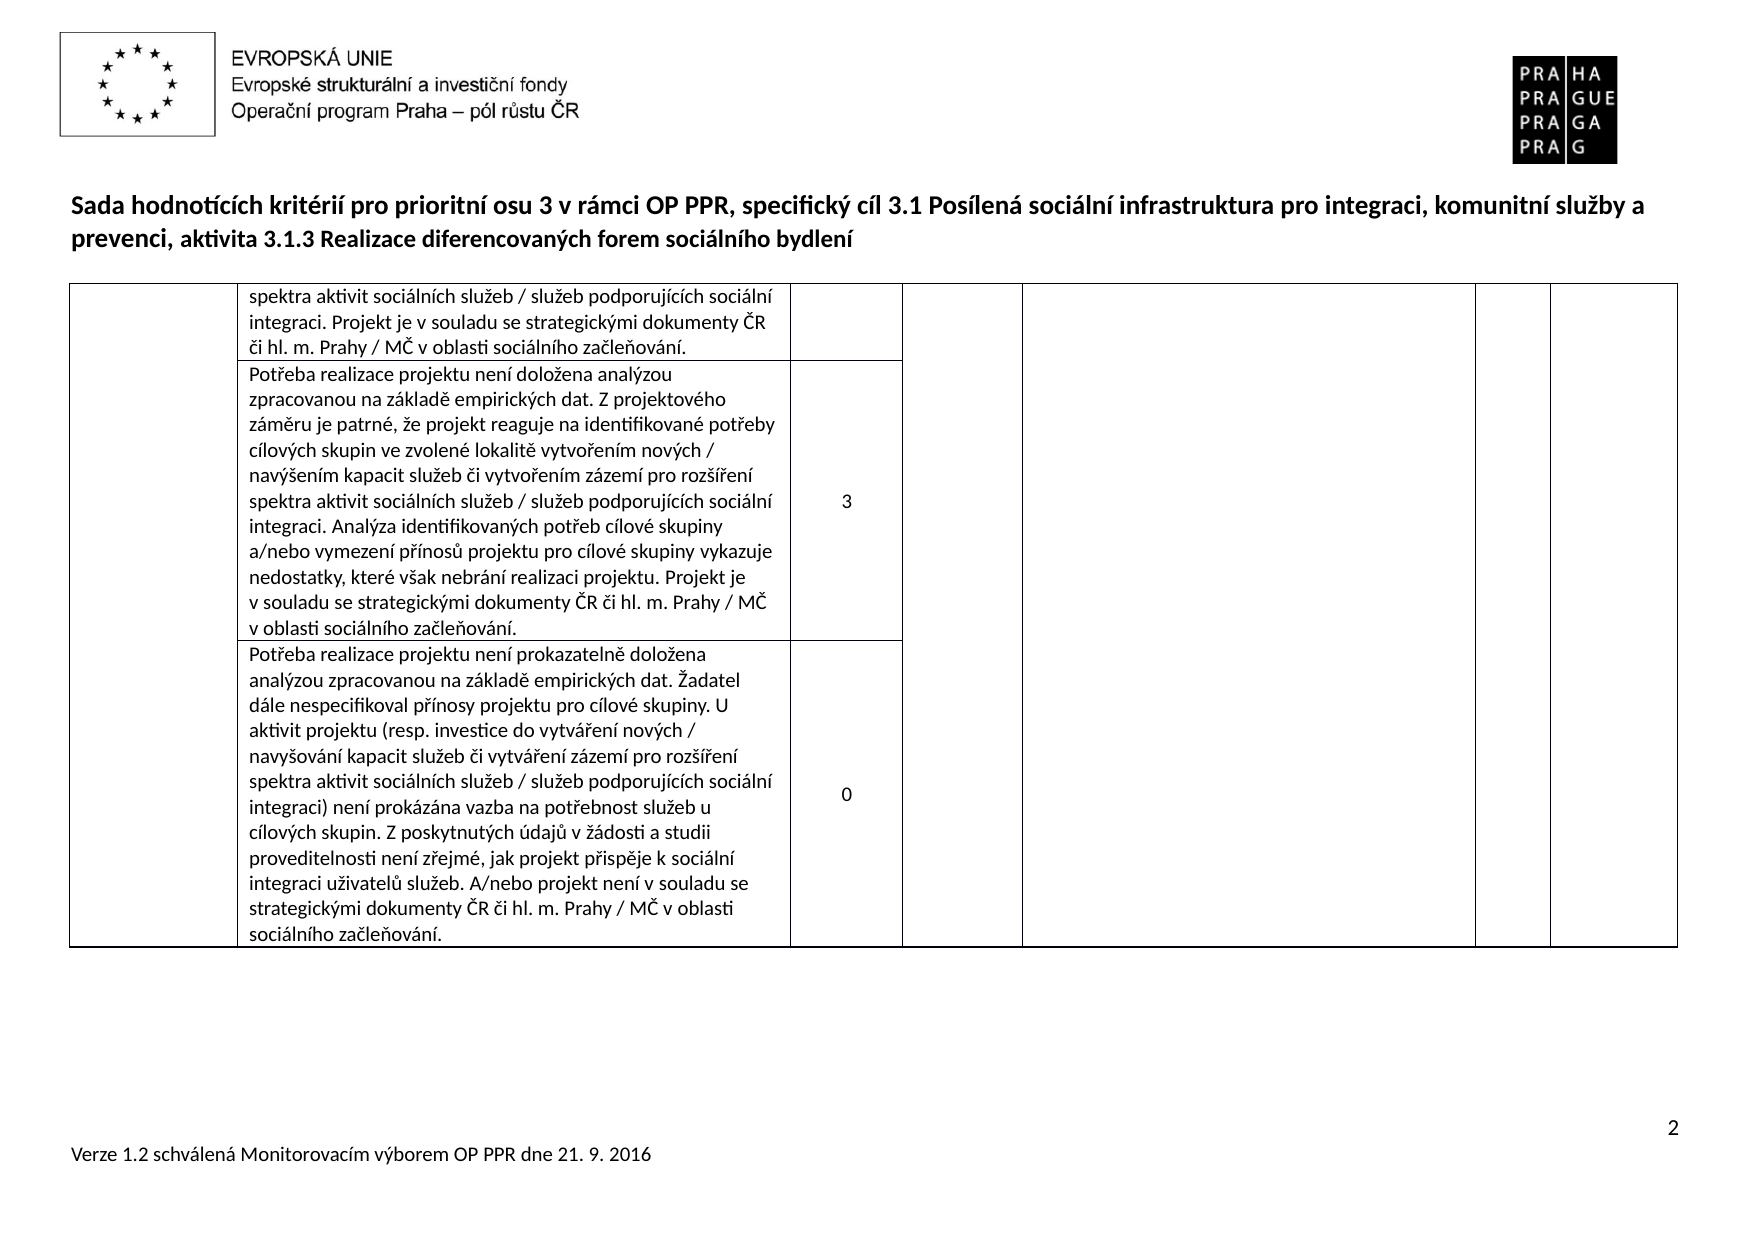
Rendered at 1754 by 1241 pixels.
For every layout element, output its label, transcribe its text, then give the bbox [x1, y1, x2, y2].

picture [59, 32, 583, 137]
table_cell 0 [791, 641, 902, 946]
table_cell 3 [791, 361, 902, 640]
picture [1511, 56, 1617, 163]
table_cell 7 [791, 284, 902, 360]
table_cell Potřeba realizace projektu není doložena analýzou zpracovanou na základě empirických dat. Z projektového záměru je patrné, že projekt reaguje na identifikované potřeby cílových skupin ve zvolené lokalitě vytvořením nových / navýšením kapacit služeb či vytvořením zázemí pro rozšíření spektra aktivit sociálních služeb / služeb podporujících sociální integraci. Analýza identifikovaných potřeb cílové skupiny a/nebo vymezení přínosů projektu pro cílové skupiny vykazuje nedostatky, které však nebrání realizaci projektu. Projekt je v souladu se strategickými dokumenty ČR či hl. m. Prahy / MČ v oblasti sociálního začleňování. [238, 361, 790, 640]
table_cell Potřeba realizace projektu není prokazatelně doložena analýzou zpracovanou na základě empirických dat. Žadatel dále nespecifikoval přínosy projektu pro cílové skupiny. U aktivit projektu (resp. investice do vytváření nových / navyšování kapacit služeb či vytváření zázemí pro rozšíření spektra aktivit sociálních služeb / služeb podporujících sociální integraci) není prokázána vazba na potřebnost služeb u cílových skupin. Z poskytnutých údajů v žádosti a studii proveditelnosti není zřejmé, jak projekt přispěje k sociální integraci uživatelů služeb. A/nebo projekt není v souladu se strategickými dokumenty ČR či hl. m. Prahy / MČ v oblasti sociálního začleňování. [238, 641, 790, 946]
